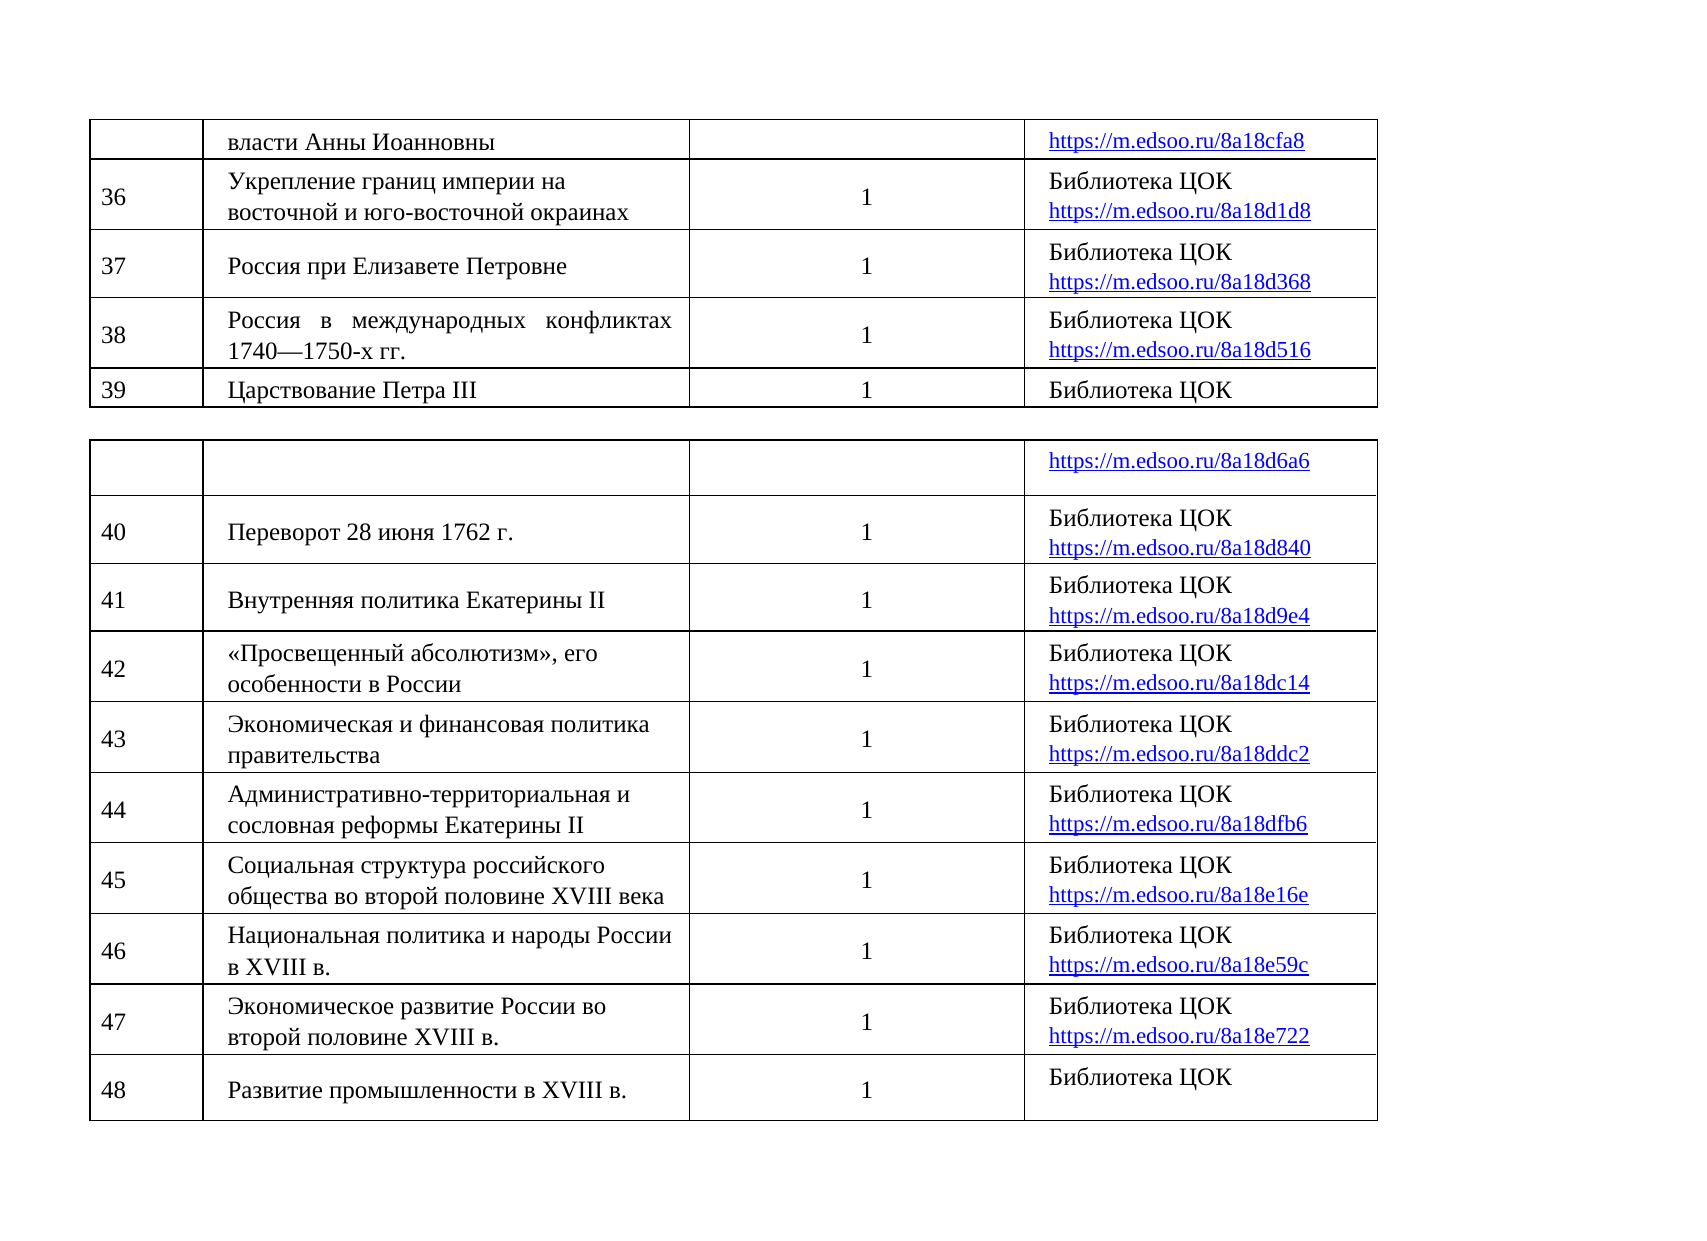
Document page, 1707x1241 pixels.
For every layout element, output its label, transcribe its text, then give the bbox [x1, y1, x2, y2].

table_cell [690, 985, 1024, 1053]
table_header [204, 441, 689, 495]
table_cell Библиотека ЦОК https://m.edsoo.ru/8a18d9e4 [1025, 563, 1377, 630]
table_header https://m.edsoo.ru/8a18d6a6 [1025, 441, 1377, 495]
table_cell 39 [91, 369, 202, 406]
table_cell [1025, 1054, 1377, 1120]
table_cell Библиотека ЦОК https://m.edsoo.ru/8a18d368 [1025, 229, 1377, 297]
table_cell 1 [690, 632, 1024, 701]
table_cell Россия при Елизавете Петровне [204, 230, 689, 297]
table_cell 1 [690, 160, 1024, 229]
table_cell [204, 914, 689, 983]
table_cell 1 [690, 564, 1024, 630]
table_cell 41 [91, 564, 202, 630]
table_cell 40 [91, 496, 202, 562]
table_cell 1 [690, 120, 1024, 158]
table_cell 1 [690, 496, 1024, 562]
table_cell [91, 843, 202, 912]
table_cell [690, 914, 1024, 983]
table_cell Переворот 28 июня 1762 г. [204, 496, 689, 562]
table_cell 35 [91, 120, 202, 158]
table_header [91, 441, 202, 495]
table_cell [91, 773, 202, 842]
table_cell Внутренняя политика Екатерины II [204, 564, 689, 630]
table_cell 37 [91, 230, 202, 297]
table_cell 1 [690, 230, 1024, 297]
table_cell 1 [690, 369, 1024, 406]
table_cell Библиотека ЦОК https://m.edsoo.ru/8a18dc14 [1025, 630, 1377, 701]
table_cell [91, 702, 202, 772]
table_cell Библиотека ЦОК https://m.edsoo.ru/8a18d516 [1025, 297, 1377, 367]
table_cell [1025, 120, 1377, 158]
table_cell Библиотека ЦОК https://m.edsoo.ru/8a18d840 [1025, 495, 1377, 562]
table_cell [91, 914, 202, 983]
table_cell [204, 120, 689, 158]
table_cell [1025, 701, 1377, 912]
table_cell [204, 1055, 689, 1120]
table_cell Библиотека ЦОК https://m.edsoo.ru/8a18d1d8 [1025, 158, 1377, 229]
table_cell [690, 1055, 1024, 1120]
table_cell 42 [91, 632, 202, 701]
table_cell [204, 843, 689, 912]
table_cell «Просвещенный абсолютизм», его особенности в России [204, 632, 689, 701]
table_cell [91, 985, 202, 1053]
table_cell 38 [91, 298, 202, 367]
table_cell Укрепление границ империи на восточной и юго-восточной окраинах [204, 160, 689, 229]
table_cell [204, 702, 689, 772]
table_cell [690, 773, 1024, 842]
table_cell 36 [91, 160, 202, 229]
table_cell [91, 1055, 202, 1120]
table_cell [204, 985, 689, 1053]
table_cell Библиотека ЦОК [1025, 367, 1377, 406]
table_cell Царствование Петра III [204, 369, 689, 406]
table_header [690, 441, 1024, 495]
table_cell Россия в международных конфликтах 1740—1750-х гг. [204, 298, 689, 367]
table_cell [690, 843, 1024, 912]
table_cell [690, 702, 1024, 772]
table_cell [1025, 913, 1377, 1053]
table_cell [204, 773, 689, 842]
table_cell 1 [690, 298, 1024, 367]
